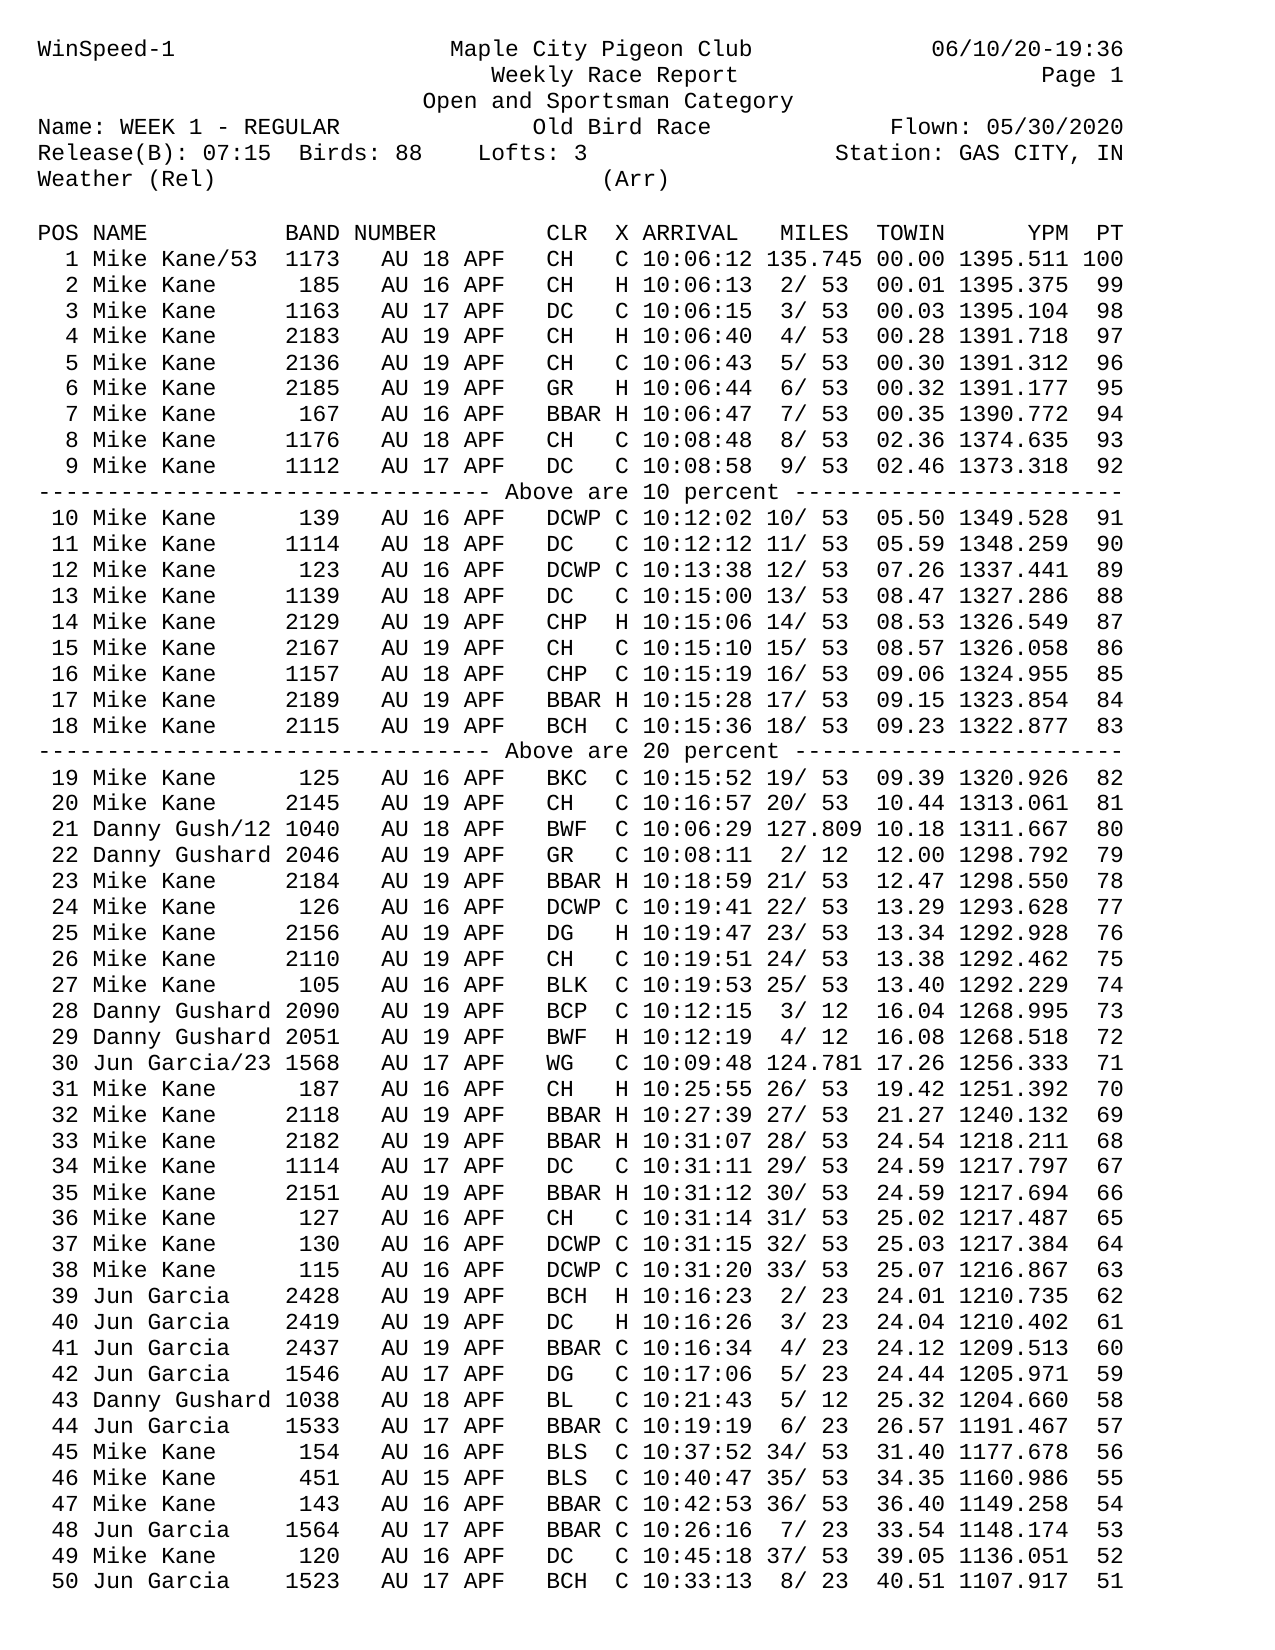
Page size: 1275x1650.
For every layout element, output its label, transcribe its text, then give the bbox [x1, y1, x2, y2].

text 49 Mike Kane 120 AU 16 APF DC C 10:45:18 37/ 53 39.05 1136.051 52 [37, 1544, 1237, 1570]
text 46 Mike Kane 451 AU 15 APF BLS C 10:40:47 35/ 53 34.35 1160.986 55 [37, 1466, 1237, 1492]
text 19 Mike Kane 125 AU 16 APF BKC C 10:15:52 19/ 53 09.39 1320.926 82 [37, 766, 1237, 792]
text 21 Danny Gush/12 1040 AU 18 APF BWF C 10:06:29 127.809 10.18 1311.667 80 [37, 818, 1237, 844]
text 27 Mike Kane 105 AU 16 APF BLK C 10:19:53 25/ 53 13.40 1292.229 74 [37, 973, 1237, 999]
text 25 Mike Kane 2156 AU 19 APF DG H 10:19:47 23/ 53 13.34 1292.928 76 [37, 921, 1237, 947]
text 47 Mike Kane 143 AU 16 APF BBAR C 10:42:53 36/ 53 36.40 1149.258 54 [37, 1492, 1237, 1518]
text Weather (Rel) (Arr) [37, 167, 1237, 193]
text 39 Jun Garcia 2428 AU 19 APF BCH H 10:16:23 2/ 23 24.01 1210.735 62 [37, 1284, 1237, 1311]
text 2 Mike Kane 185 AU 16 APF CH H 10:06:13 2/ 53 00.01 1395.375 99 [37, 273, 1237, 299]
text 41 Jun Garcia 2437 AU 19 APF BBAR C 10:16:34 4/ 23 24.12 1209.513 60 [37, 1336, 1237, 1362]
text 10 Mike Kane 139 AU 16 APF DCWP C 10:12:02 10/ 53 05.50 1349.528 91 [37, 506, 1237, 532]
text 30 Jun Garcia/23 1568 AU 17 APF WG C 10:09:48 124.781 17.26 1256.333 71 [37, 1051, 1237, 1077]
text 43 Danny Gushard 1038 AU 18 APF BL C 10:21:43 5/ 12 25.32 1204.660 58 [37, 1388, 1237, 1414]
text --------------------------------- Above are 10 percent ------------------------ [37, 481, 1237, 506]
text 18 Mike Kane 2115 AU 19 APF BCH C 10:15:36 18/ 53 09.23 1322.877 83 [37, 714, 1237, 740]
text POS NAME BAND NUMBER CLR X ARRIVAL MILES TOWIN YPM PT [37, 221, 1237, 247]
text 38 Mike Kane 115 AU 16 APF DCWP C 10:31:20 33/ 53 25.07 1216.867 63 [37, 1259, 1237, 1284]
text 14 Mike Kane 2129 AU 19 APF CHP H 10:15:06 14/ 53 08.53 1326.549 87 [37, 610, 1237, 636]
text 36 Mike Kane 127 AU 16 APF CH C 10:31:14 31/ 53 25.02 1217.487 65 [37, 1207, 1237, 1233]
text Name: WEEK 1 - REGULAR Old Bird Race Flown: 05/30/2020 [37, 115, 1237, 141]
text 22 Danny Gushard 2046 AU 19 APF GR C 10:08:11 2/ 12 12.00 1298.792 79 [37, 844, 1237, 869]
text 12 Mike Kane 123 AU 16 APF DCWP C 10:13:38 12/ 53 07.26 1337.441 89 [37, 558, 1237, 584]
text 37 Mike Kane 130 AU 16 APF DCWP C 10:31:15 32/ 53 25.03 1217.384 64 [37, 1233, 1237, 1259]
text 13 Mike Kane 1139 AU 18 APF DC C 10:15:00 13/ 53 08.47 1327.286 88 [37, 584, 1237, 610]
text 4 Mike Kane 2183 AU 19 APF CH H 10:06:40 4/ 53 00.28 1391.718 97 [37, 325, 1237, 351]
text 31 Mike Kane 187 AU 16 APF CH H 10:25:55 26/ 53 19.42 1251.392 70 [37, 1077, 1237, 1103]
text 29 Danny Gushard 2051 AU 19 APF BWF H 10:12:19 4/ 12 16.08 1268.518 72 [37, 1025, 1237, 1051]
text 48 Jun Garcia 1564 AU 17 APF BBAR C 10:26:16 7/ 23 33.54 1148.174 53 [37, 1518, 1237, 1544]
text 23 Mike Kane 2184 AU 19 APF BBAR H 10:18:59 21/ 53 12.47 1298.550 78 [37, 869, 1237, 896]
text 15 Mike Kane 2167 AU 19 APF CH C 10:15:10 15/ 53 08.57 1326.058 86 [37, 636, 1237, 662]
text 20 Mike Kane 2145 AU 19 APF CH C 10:16:57 20/ 53 10.44 1313.061 81 [37, 792, 1237, 818]
text 16 Mike Kane 1157 AU 18 APF CHP C 10:15:19 16/ 53 09.06 1324.955 85 [37, 662, 1237, 688]
text 40 Jun Garcia 2419 AU 19 APF DC H 10:16:26 3/ 23 24.04 1210.402 61 [37, 1311, 1237, 1336]
text 44 Jun Garcia 1533 AU 17 APF BBAR C 10:19:19 6/ 23 26.57 1191.467 57 [37, 1414, 1237, 1440]
text 33 Mike Kane 2182 AU 19 APF BBAR H 10:31:07 28/ 53 24.54 1218.211 68 [37, 1129, 1237, 1155]
text 6 Mike Kane 2185 AU 19 APF GR H 10:06:44 6/ 53 00.32 1391.177 95 [37, 377, 1237, 403]
text Release(B): 07:15 Birds: 88 Lofts: 3 Station: GAS CITY, IN [37, 141, 1237, 167]
text 11 Mike Kane 1114 AU 18 APF DC C 10:12:12 11/ 53 05.59 1348.259 90 [37, 532, 1237, 558]
text 1 Mike Kane/53 1173 AU 18 APF CH C 10:06:12 135.745 00.00 1395.511 100 [37, 247, 1237, 273]
text 28 Danny Gushard 2090 AU 19 APF BCP C 10:12:15 3/ 12 16.04 1268.995 73 [37, 999, 1237, 1025]
text 7 Mike Kane 167 AU 16 APF BBAR H 10:06:47 7/ 53 00.35 1390.772 94 [37, 403, 1237, 429]
text 3 Mike Kane 1163 AU 17 APF DC C 10:06:15 3/ 53 00.03 1395.104 98 [37, 299, 1237, 325]
text Weekly Race Report Page 1 [37, 63, 1237, 89]
text --------------------------------- Above are 20 percent ------------------------ [37, 740, 1237, 766]
text 45 Mike Kane 154 AU 16 APF BLS C 10:37:52 34/ 53 31.40 1177.678 56 [37, 1440, 1237, 1466]
text 32 Mike Kane 2118 AU 19 APF BBAR H 10:27:39 27/ 53 21.27 1240.132 69 [37, 1103, 1237, 1129]
text 17 Mike Kane 2189 AU 19 APF BBAR H 10:15:28 17/ 53 09.15 1323.854 84 [37, 688, 1237, 714]
text WinSpeed-1 Maple City Pigeon Club 06/10/20-19:36 [37, 37, 1237, 63]
text 50 Jun Garcia 1523 AU 17 APF BCH C 10:33:13 8/ 23 40.51 1107.917 51 [37, 1570, 1237, 1596]
text 35 Mike Kane 2151 AU 19 APF BBAR H 10:31:12 30/ 53 24.59 1217.694 66 [37, 1181, 1237, 1207]
text 24 Mike Kane 126 AU 16 APF DCWP C 10:19:41 22/ 53 13.29 1293.628 77 [37, 896, 1237, 921]
text 8 Mike Kane 1176 AU 18 APF CH C 10:08:48 8/ 53 02.36 1374.635 93 [37, 429, 1237, 454]
text Open and Sportsman Category [37, 89, 1237, 115]
text 34 Mike Kane 1114 AU 17 APF DC C 10:31:11 29/ 53 24.59 1217.797 67 [37, 1155, 1237, 1181]
text 9 Mike Kane 1112 AU 17 APF DC C 10:08:58 9/ 53 02.46 1373.318 92 [37, 454, 1237, 481]
text 42 Jun Garcia 1546 AU 17 APF DG C 10:17:06 5/ 23 24.44 1205.971 59 [37, 1362, 1237, 1388]
text 5 Mike Kane 2136 AU 19 APF CH C 10:06:43 5/ 53 00.30 1391.312 96 [37, 351, 1237, 377]
text 26 Mike Kane 2110 AU 19 APF CH C 10:19:51 24/ 53 13.38 1292.462 75 [37, 947, 1237, 973]
